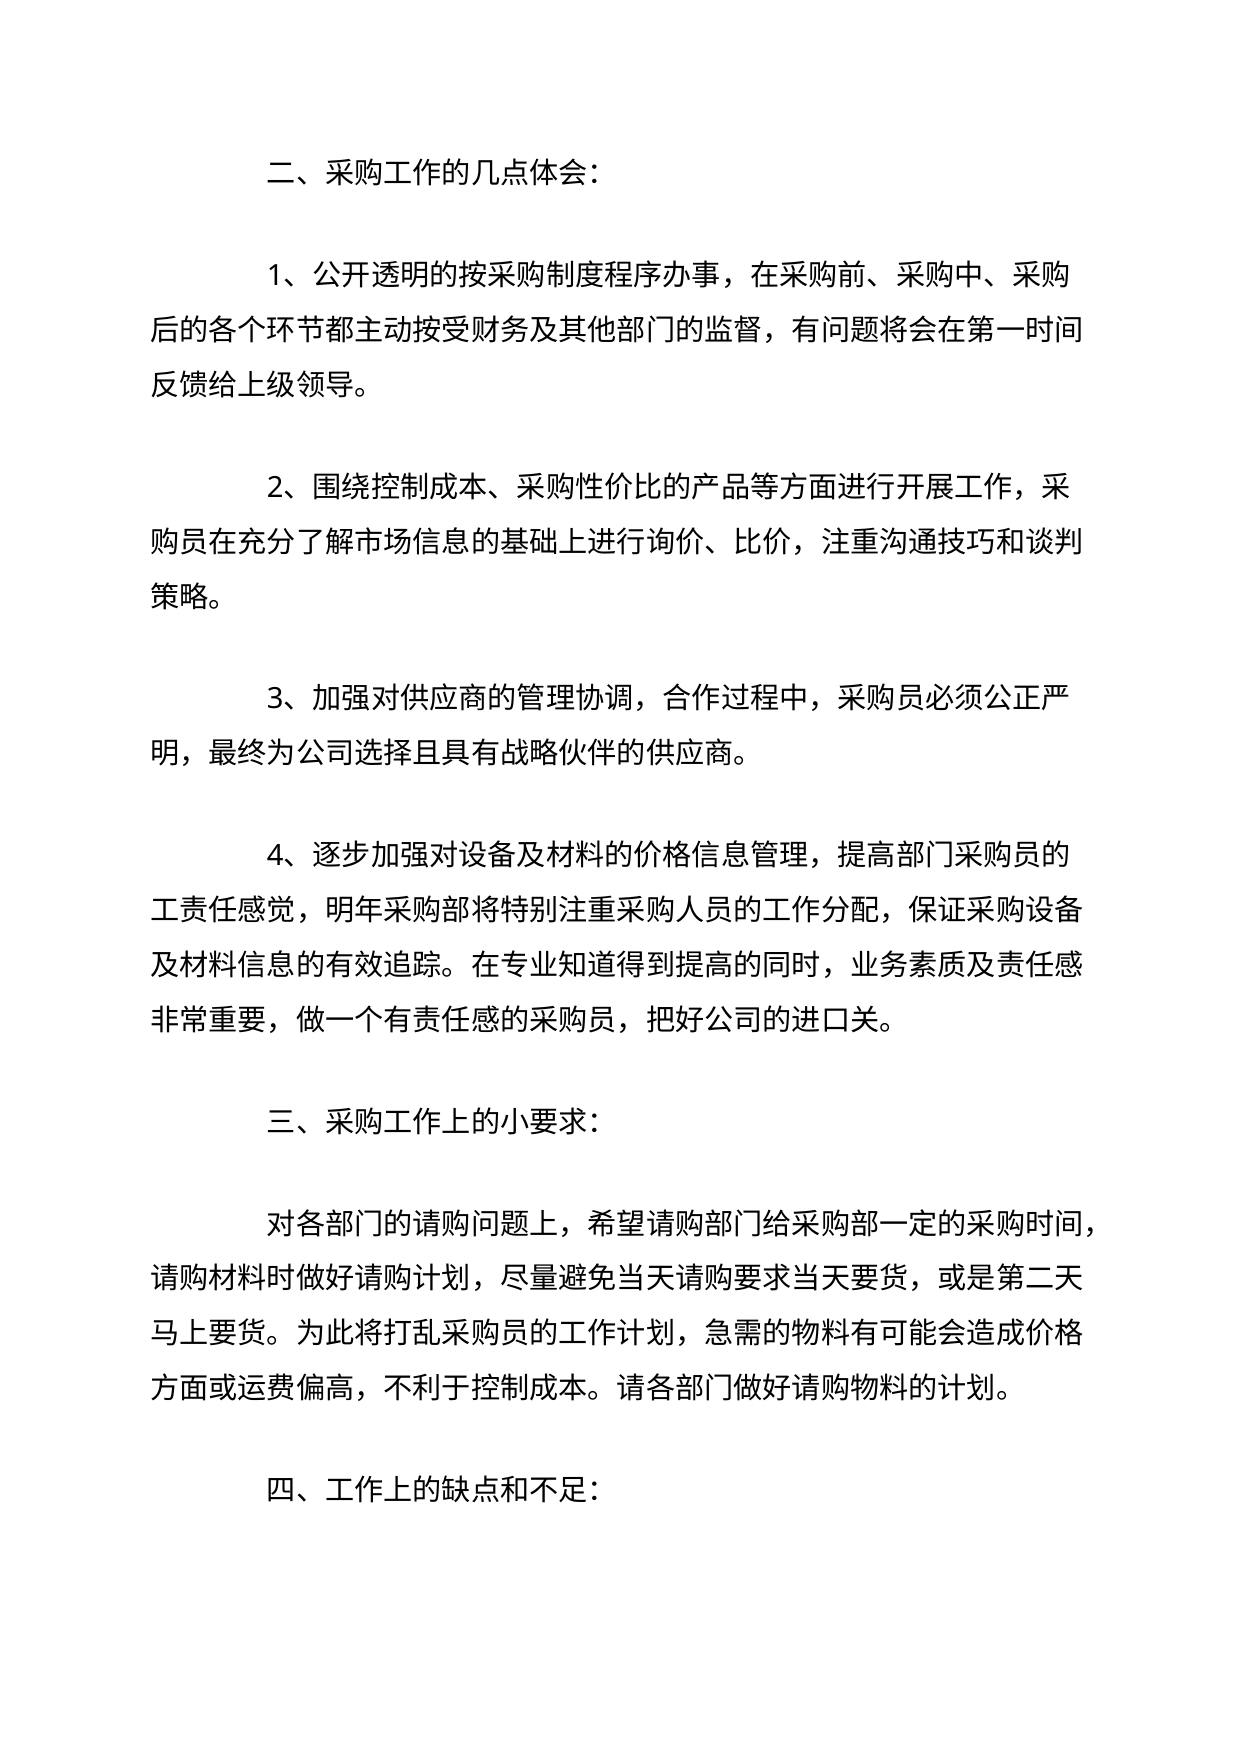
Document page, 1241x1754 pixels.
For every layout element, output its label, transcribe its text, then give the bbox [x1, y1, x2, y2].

text 二、采购工作的几点体会： [150, 150, 1090, 192]
text 3、加强对供应商的管理协调，合作过程中，采购员必须公正严明，最终为公司选择且具有战略伙伴的供应商。 [150, 675, 1090, 772]
text 2、围绕控制成本、采购性价比的产品等方面进行开展工作，采购员在充分了解市场信息的基础上进行询价、比价，注重沟通技巧和谈判策略。 [150, 463, 1090, 616]
text 1、公开透明的按采购制度程序办事，在采购前、采购中、采购后的各个环节都主动按受财务及其他部门的监督，有问题将会在第一时间反馈给上级领导。 [150, 252, 1090, 404]
text 4、逐步加强对设备及材料的价格信息管理，提高部门采购员的工责任感觉，明年采购部将特别注重采购人员的工作分配，保证采购设备及材料信息的有效追踪。在专业知道得到提高的同时，业务素质及责任感非常重要，做一个有责任感的采购员，把好公司的进口关。 [150, 832, 1090, 1039]
text 对各部门的请购问题上，希望请购部门给采购部一定的采购时间，请购材料时做好请购计划，尽量避免当天请购要求当天要货，或是第二天马上要货。为此将打乱采购员的工作计划，急需的物料有可能会造成价格方面或运费偏高，不利于控制成本。请各部门做好请购物料的计划。 [150, 1200, 1090, 1407]
text 三、采购工作上的小要求： [150, 1098, 1090, 1141]
text 四、工作上的缺点和不足： [150, 1467, 1090, 1509]
